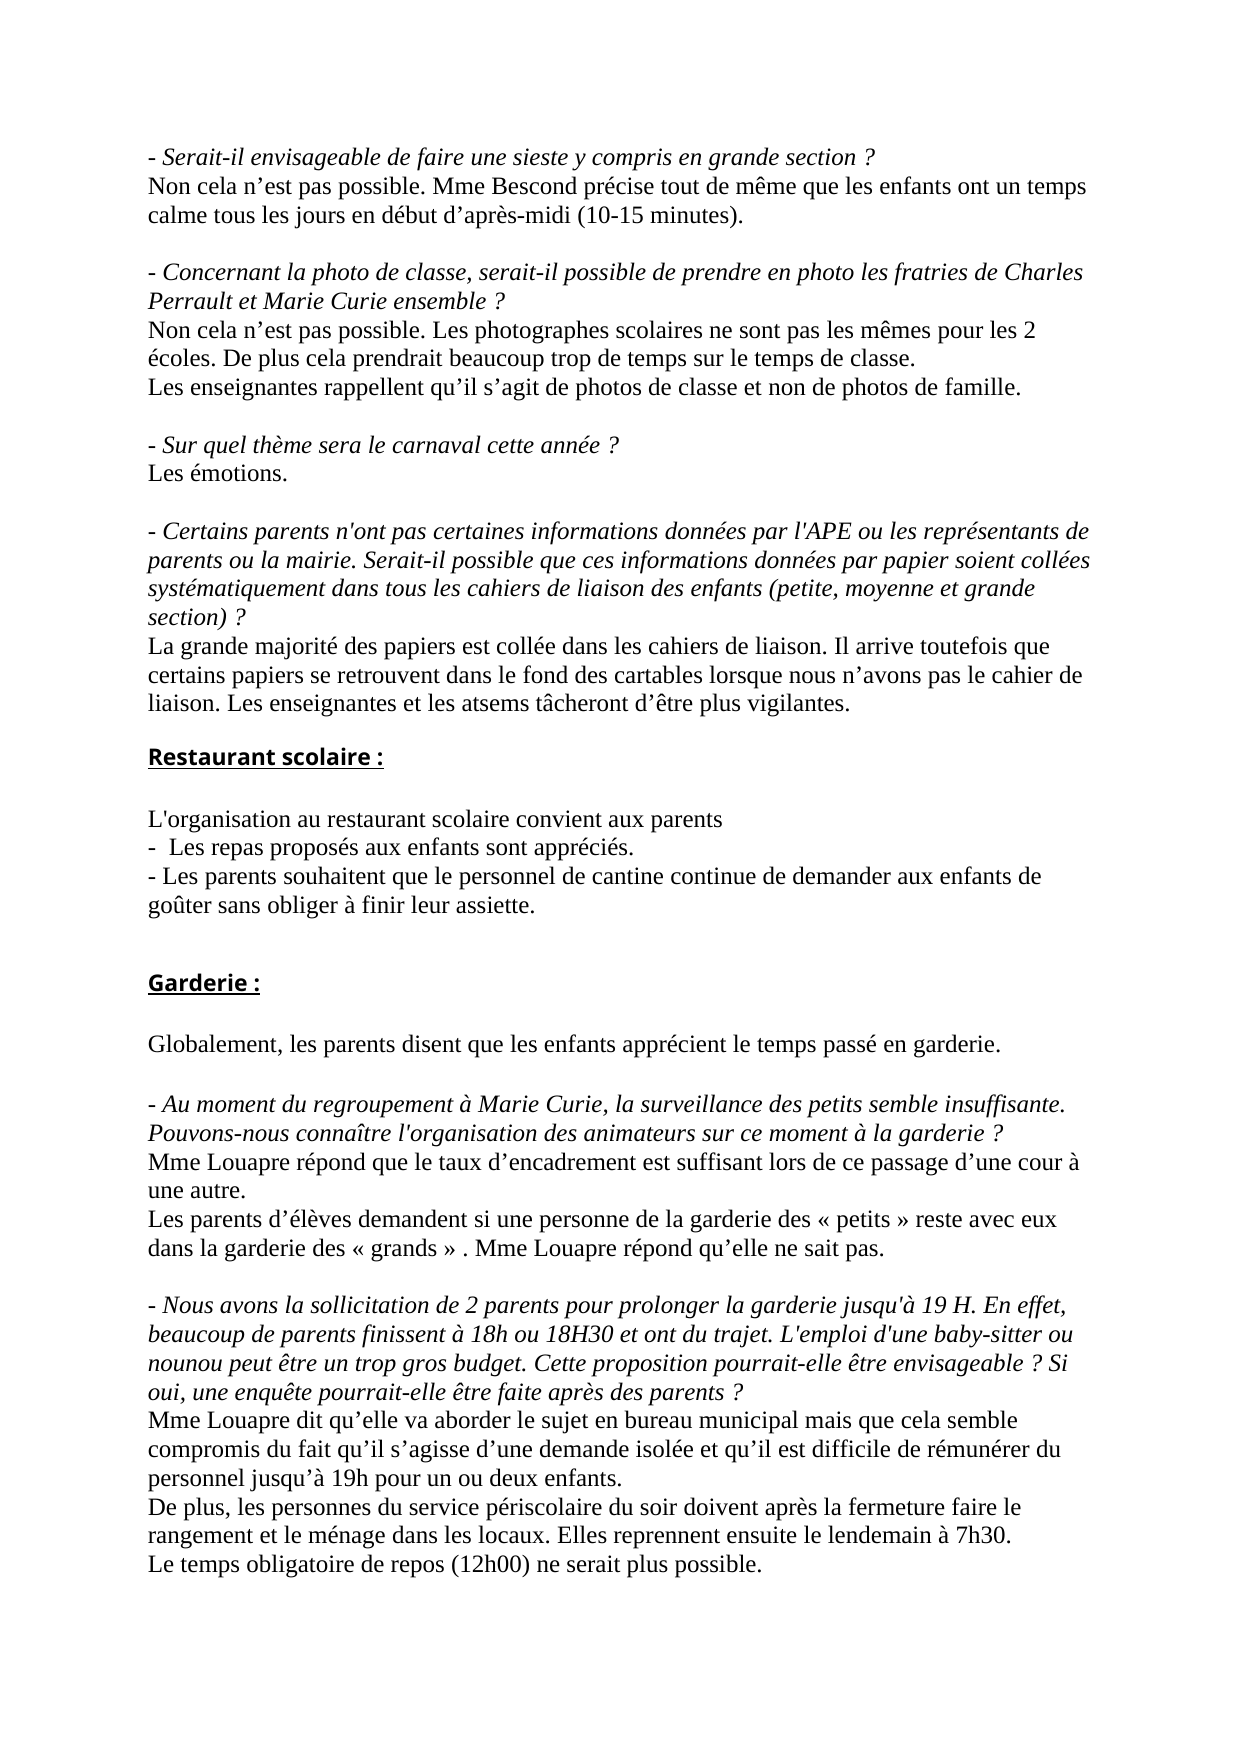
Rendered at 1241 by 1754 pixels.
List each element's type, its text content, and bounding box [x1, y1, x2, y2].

text - Les repas proposés aux enfants sont appréciés. [148, 832, 1093, 861]
text De plus, les personnes du service périscolaire du soir doivent après la fermeture faire le rangement et le ménage dans les locaux. Elles reprennent ensuite le lendemain à 7h30. [148, 1492, 1093, 1549]
text Non cela n’est pas possible. Mme Bescond précise tout de même que les enfants ont un temps calme tous les jours en début d’après-midi (10-15 minutes). [148, 171, 1093, 228]
text Non cela n’est pas possible. Les photographes scolaires ne sont pas les mêmes pour les 2 écoles. De plus cela prendrait beaucoup trop de temps sur le temps de classe. [148, 315, 1093, 372]
text Restaurant scolaire : [148, 741, 1093, 772]
text - Serait-il envisageable de faire une sieste y compris en grande section ? [148, 142, 1093, 171]
text - Nous avons la sollicitation de 2 parents pour prolonger la garderie jusqu'à 19 H. En effet, beaucoup de parents finissent à 18h ou 18H30 et ont du trajet. L'emploi d'une baby-sitter ou nounou peut être un trop gros budget. Cette proposition pourrait-elle être envisageable ? Si oui, une enquête pourrait-elle être faite après des parents ? [148, 1290, 1093, 1405]
text Le temps obligatoire de repos (12h00) ne serait plus possible. [148, 1549, 1093, 1578]
text - Sur quel thème sera le carnaval cette année ? [148, 430, 1093, 458]
text Les parents d’élèves demandent si une personne de la garderie des « petits » reste avec eux dans la garderie des « grands » . Mme Louapre répond qu’elle ne sait pas. [148, 1204, 1093, 1262]
text Les émotions. [148, 458, 1093, 487]
text Les enseignantes rappellent qu’il s’agit de photos de classe et non de photos de famille. [148, 372, 1093, 401]
text Garderie : [148, 967, 1093, 998]
text - Certains parents n'ont pas certaines informations données par l'APE ou les représentants de parents ou la mairie. Serait-il possible que ces informations données par papier soient collées systématiquement dans tous les cahiers de liaison des enfants (petite, moyenne et grande section) ? [148, 516, 1093, 631]
text - Concernant la photo de classe, serait-il possible de prendre en photo les fratries de Charles Perrault et Marie Curie ensemble ? [148, 257, 1093, 315]
text - Les parents souhaitent que le personnel de cantine continue de demander aux enfants de goûter sans obliger à finir leur assiette. [148, 861, 1093, 919]
text - Au moment du regroupement à Marie Curie, la surveillance des petits semble insuffisante. Pouvons-nous connaître l'organisation des animateurs sur ce moment à la garderie ? [148, 1058, 1093, 1147]
text La grande majorité des papiers est collée dans les cahiers de liaison. Il arrive toutefois que certains papiers se retrouvent dans le fond des cartables lorsque nous n’avons pas le cahier de liaison. Les enseignantes et les atsems tâcheront d’être plus vigilantes. [148, 631, 1093, 717]
text L'organisation au restaurant scolaire convient aux parents [148, 804, 1093, 832]
text Globalement, les parents disent que les enfants apprécient le temps passé en garderie. [148, 1029, 1093, 1058]
text Mme Louapre répond que le taux d’encadrement est suffisant lors de ce passage d’une cour à une autre. [148, 1147, 1093, 1204]
text Mme Louapre dit qu’elle va aborder le sujet en bureau municipal mais que cela semble compromis du fait qu’il s’agisse d’une demande isolée et qu’il est difficile de rémunérer du personnel jusqu’à 19h pour un ou deux enfants. [148, 1405, 1093, 1492]
